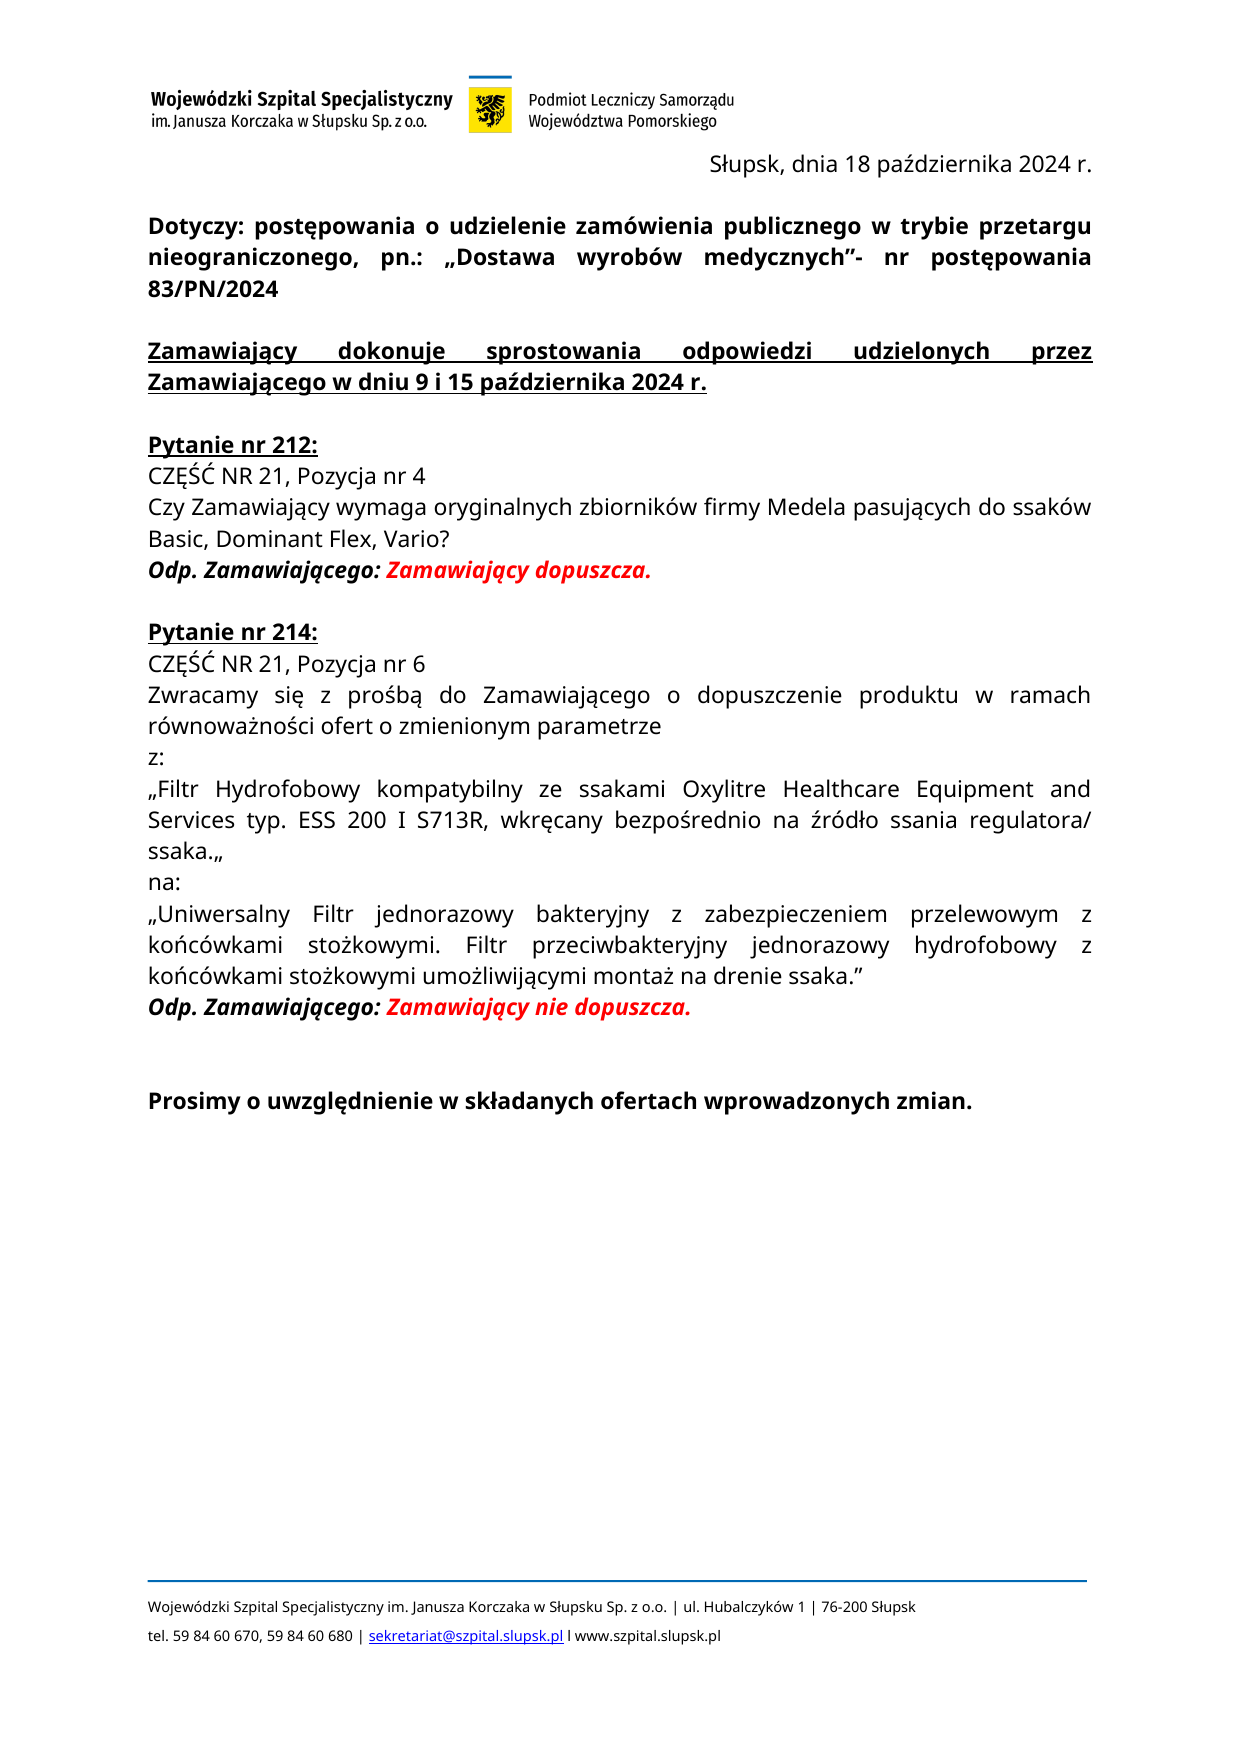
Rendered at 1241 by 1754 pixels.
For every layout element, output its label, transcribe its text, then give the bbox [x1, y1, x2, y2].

text „Uniwersalny Filtr jednorazowy bakteryjny z zabezpieczeniem przelewowym z końcówkami stożkowymi. Filtr przeciwbakteryjny jednorazowy hydrofobowy z końcówkami stożkowymi umożliwijącymi montaż na drenie ssaka.” [148, 898, 1093, 991]
text „Filtr Hydrofobowy kompatybilny ze ssakami Oxylitre Healthcare Equipment and Services typ. ESS 200 I S713R, wkręcany bezpośrednio na źródło ssania regulatora/ ssaka.„ [148, 773, 1093, 866]
text Zwracamy się z prośbą do Zamawiającego o dopuszczenie produktu w ramach równoważności ofert o zmienionym parametrze [148, 679, 1093, 741]
text Prosimy o uwzględnienie w składanych ofertach wprowadzonych zmian. [148, 1085, 1093, 1116]
text Zamawiający dokonuje sprostowania odpowiedzi udzielonych przez Zamawiającego w dniu 9 i 15 października 2024 r. [148, 363, 1093, 398]
text Pytanie nr 214: [148, 616, 1093, 648]
text Odp. Zamawiającego: Zamawiający dopuszcza. [148, 554, 1093, 585]
text Słupsk, dnia 18 października 2024 r. [148, 148, 1093, 179]
text z: [148, 741, 1093, 773]
text CZĘŚĆ NR 21, Pozycja nr 4 [148, 460, 1093, 491]
text CZĘŚĆ NR 21, Pozycja nr 6 [148, 648, 1093, 679]
text Pytanie nr 212: [148, 429, 1093, 460]
text Dotyczy: postępowania o udzielenie zamówienia publicznego w trybie przetargu nieograniczonego, pn.: „Dostawa wyrobów medycznych”- nr postępowania 83/PN/2024 [148, 210, 1093, 304]
text Czy Zamawiający wymaga oryginalnych zbiorników firmy Medela pasujących do ssaków Basic, Dominant Flex, Vario? [148, 491, 1093, 554]
text Zamawiający dokonuje sprostowania odpowiedzi udzielonych przez Zamawiającego w dniu 9 i 15 października 2024 r. [148, 335, 1093, 361]
text na: [148, 866, 1093, 898]
text Odp. Zamawiającego: Zamawiający nie dopuszcza. [148, 991, 1093, 1023]
picture [147, 73, 734, 134]
